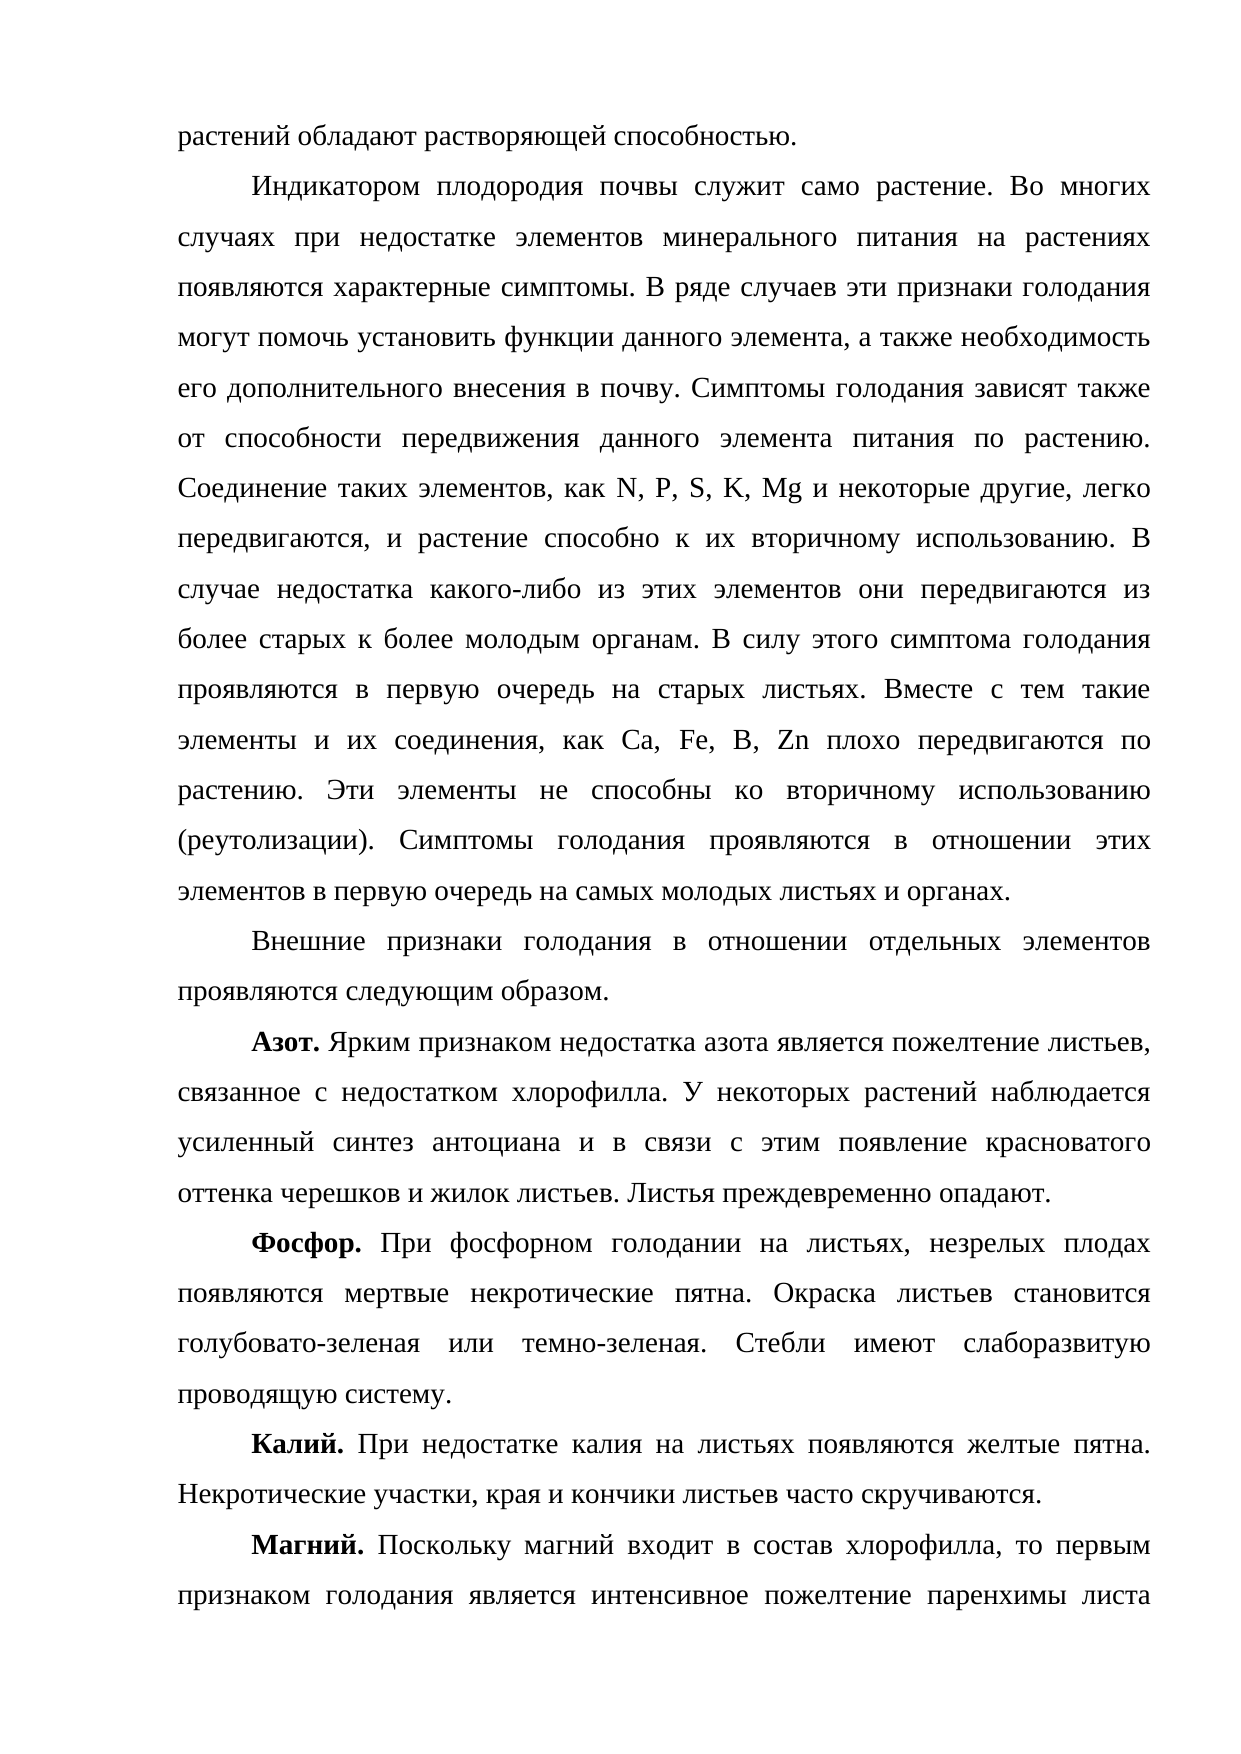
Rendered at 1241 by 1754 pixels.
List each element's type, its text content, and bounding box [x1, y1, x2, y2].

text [177, 1527, 1152, 1611]
text Индикатором плодородия почвы служит само растение. Во многих случаях при недостатке элементов минерального питания на растениях появляются характерные симптомы. В ряде случаев эти признаки голодания могут помочь установить функции данного элемента, а также необходимость его дополнительного внесения в почву. Симптомы голодания зависят также от способности передвижения данного элемента питания по растению. Соединение таких элементов, как N, P, S, K, Mg и некоторые другие, легко передвигаются, и растение способно к их вторичному использованию. В случае недостатка какого-либо из этих элементов они передвигаются из более старых к более молодым органам. В силу этого симптома голодания проявляются в первую очередь на старых листьях. Вместе с тем такие элементы и их соединения, как Са, Fe, B, Zn плохо передвигаются по растению. Эти элементы не способны ко вторичному использованию (реутолизации). Симптомы голодания проявляются в отношении этих элементов в первую очередь на самых молодых листьях и органах. [177, 168, 1152, 906]
text Внешние признаки голодания в отношении отдельных элементов проявляются следующим образом. [177, 923, 1152, 1007]
text Калий. При недостатке калия на листьях появляются желтые пятна. Некротические участки, края и кончики листьев часто скручиваются. [177, 1426, 1152, 1510]
text Азот. Ярким признаком недостатка азота является пожелтение листьев, связанное с недостатком хлорофилла. У некоторых растений наблюдается усиленный синтез антоциана и в связи с этим появление красноватого оттенка черешков и жилок листьев. Листья преждевременно опадают. [177, 1024, 1152, 1208]
text Фосфор. При фосфорном голодании на листьях, незрелых плодах появляются мертвые некротические пятна. Окраска листьев становится голубовато-зеленая или темно-зеленая. Стебли имеют слаборазвитую проводящую систему. [177, 1225, 1152, 1409]
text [177, 118, 1152, 152]
